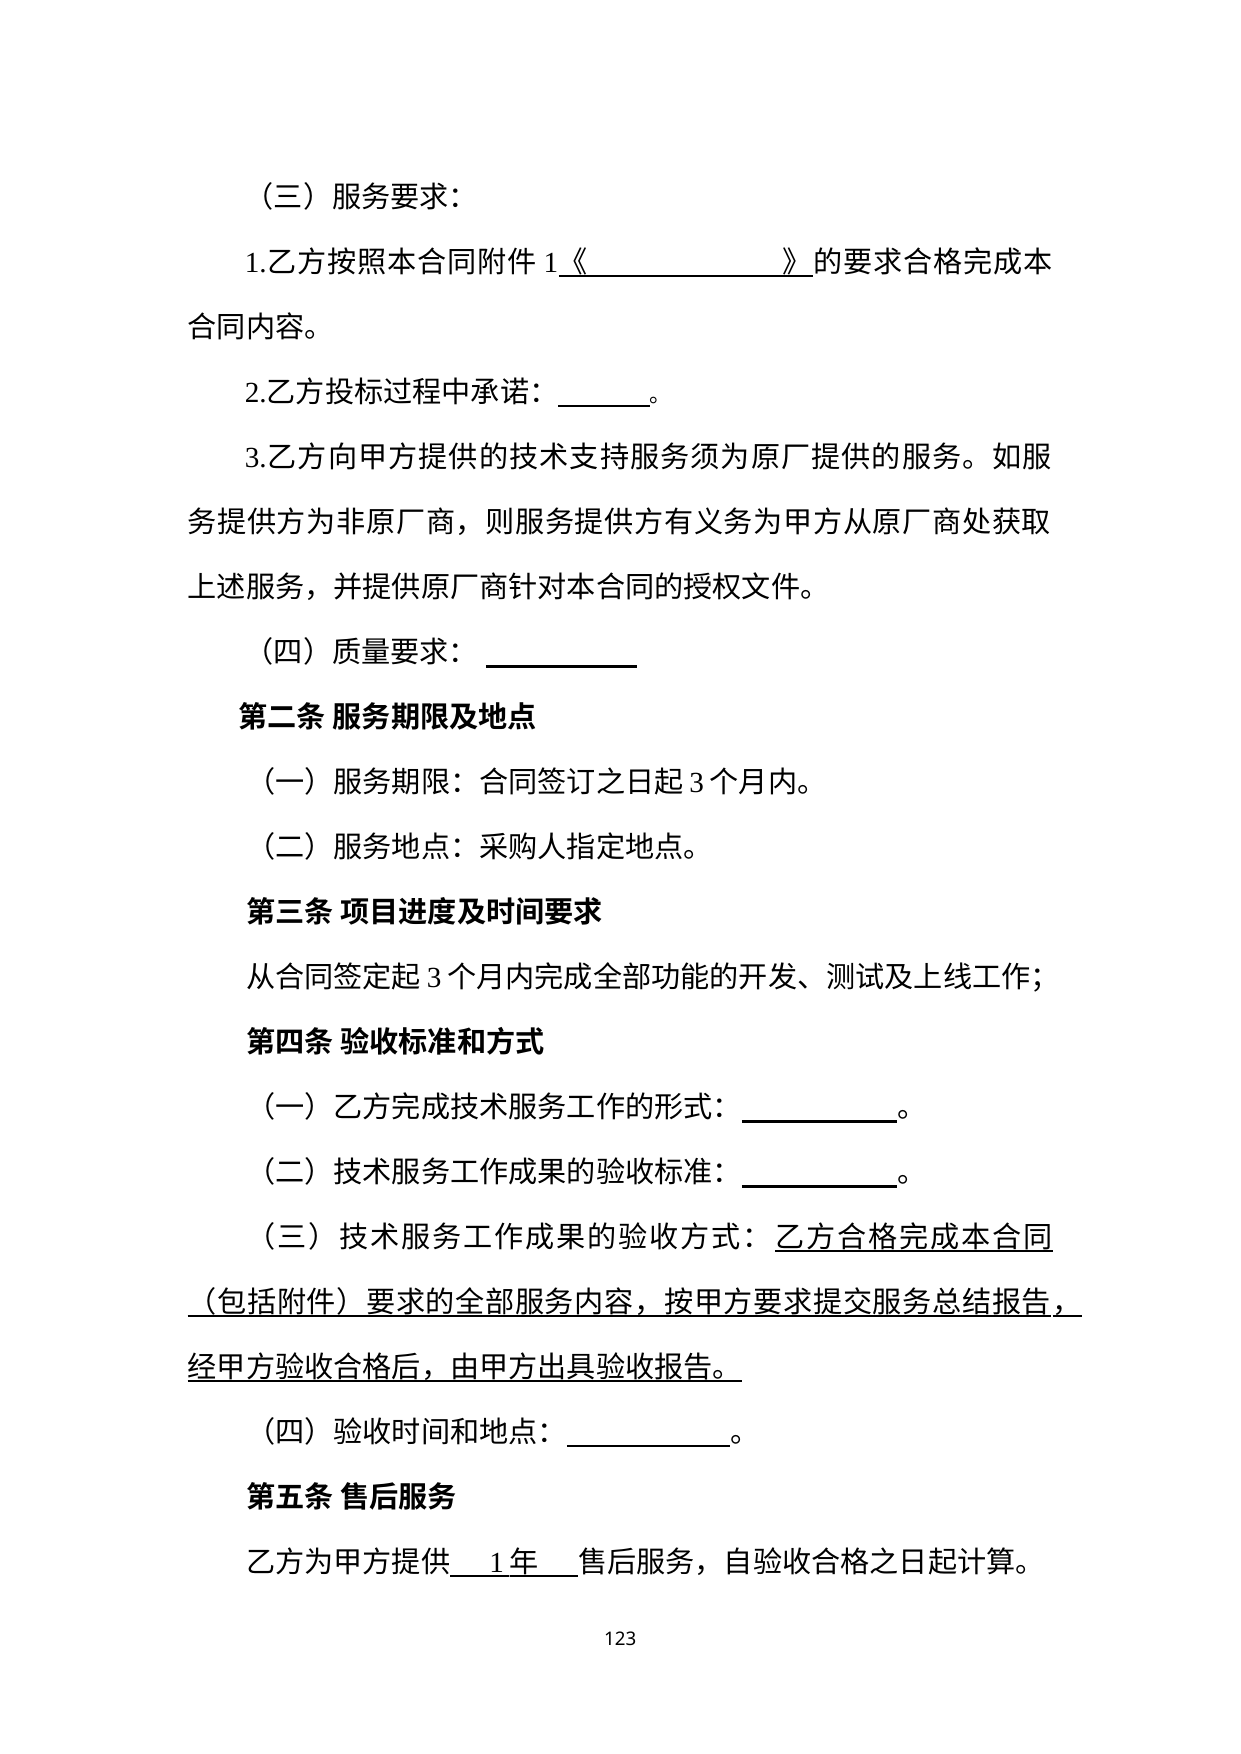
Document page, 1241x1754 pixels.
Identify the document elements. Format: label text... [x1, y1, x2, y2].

text （三）服务要求： [187, 162, 1053, 227]
text （三）技术服务工作成果的验收方式：乙方合格完成本合同（包括附件）要求的全部服务内容，按甲方要求提交服务总结报告，经甲方验收合格后，由甲方出具验收报告。 [187, 1202, 1053, 1397]
text （四）质量要求： [187, 617, 1053, 682]
text （一）乙方完成技术服务工作的形式： 。 [187, 1072, 1053, 1137]
text 3.乙方向甲方提供的技术支持服务须为原厂提供的服务。如服务提供方为非原厂商，则服务提供方有义务为甲方从原厂商处获取上述服务，并提供原厂商针对本合同的授权文件。 [187, 422, 1053, 617]
text 从合同签定起3个月内完成全部功能的开发、测试及上线工作； [187, 942, 1053, 1007]
text 第五条 售后服务 [187, 1462, 1053, 1527]
text 1.乙方按照本合同附件1《 》的要求合格完成本合同内容。 [187, 227, 1053, 357]
text 第四条 验收标准和方式 [187, 1007, 1053, 1072]
text （一）服务期限：合同签订之日起3个月内。 [187, 747, 1053, 812]
text （四）验收时间和地点： 。 [187, 1397, 1053, 1462]
text （二）服务地点：采购人指定地点。 [187, 812, 1053, 877]
text （二）技术服务工作成果的验收标准： 。 [187, 1137, 1053, 1202]
text 第二条 服务期限及地点 [238, 682, 1053, 747]
text 2.乙方投标过程中承诺： 。 [187, 357, 1053, 422]
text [187, 1527, 1053, 1592]
text 第三条 项目进度及时间要求 [187, 877, 1053, 942]
